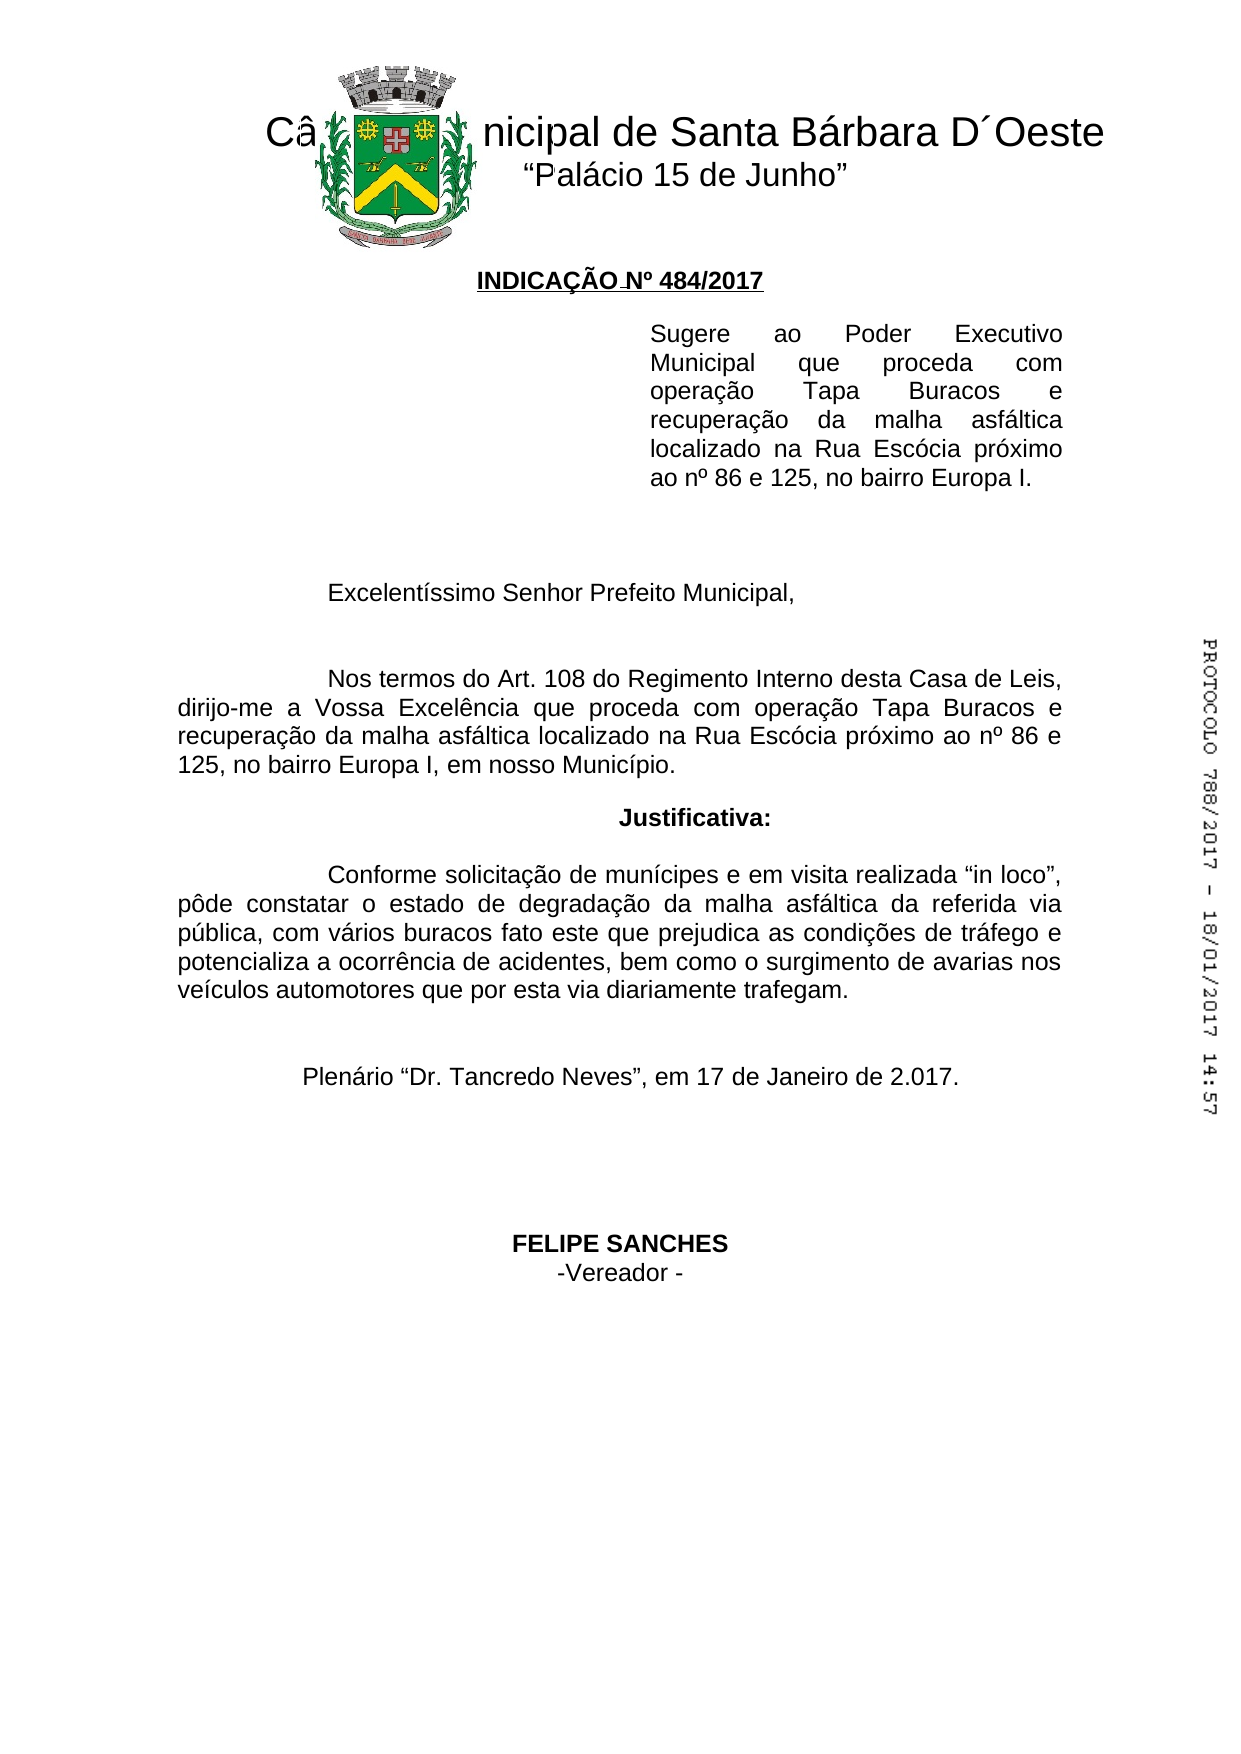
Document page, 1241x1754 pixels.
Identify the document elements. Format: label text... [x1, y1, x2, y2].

text Sugere ao Poder Executivo Municipal que proceda com operação Tapa Buracos e recuperação da malha asfáltica localizado na Rua Escócia próximo ao nº 86 e 125, no bairro Europa I. [650, 319, 1063, 491]
text -Vereador - [177, 1258, 1063, 1287]
text Justificativa: [177, 803, 1063, 832]
text FELIPE SANCHES [177, 1229, 1063, 1258]
text Excelentíssimo Senhor Prefeito Municipal, [177, 577, 1063, 606]
text Plenário “Dr. Tancredo Neves”, em 17 de Janeiro de 2.017. [177, 1062, 1063, 1090]
text Nos termos do Art. 108 do Regimento Interno desta Casa de Leis, dirijo-me a Vossa Excelência que proceda com operação Tapa Buracos e recuperação da malha asfáltica localizado na Rua Escócia próximo ao nº 86 e 125, no bairro Europa I, em nosso Município. [177, 664, 1063, 779]
title INDICAÇÃO Nº 484/2017 [177, 266, 1063, 294]
picture [314, 66, 484, 255]
text Conforme solicitação de munícipes e em visita realizada “in loco”, pôde constatar o estado de degradação da malha asfáltica da referida via pública, com vários buracos fato este que prejudica as condições de tráfego e potencializa a ocorrência de acidentes, bem como o surgimento de avarias nos veículos automotores que por esta via diariamente trafegam. [177, 860, 1063, 1004]
picture [1177, 635, 1241, 1119]
